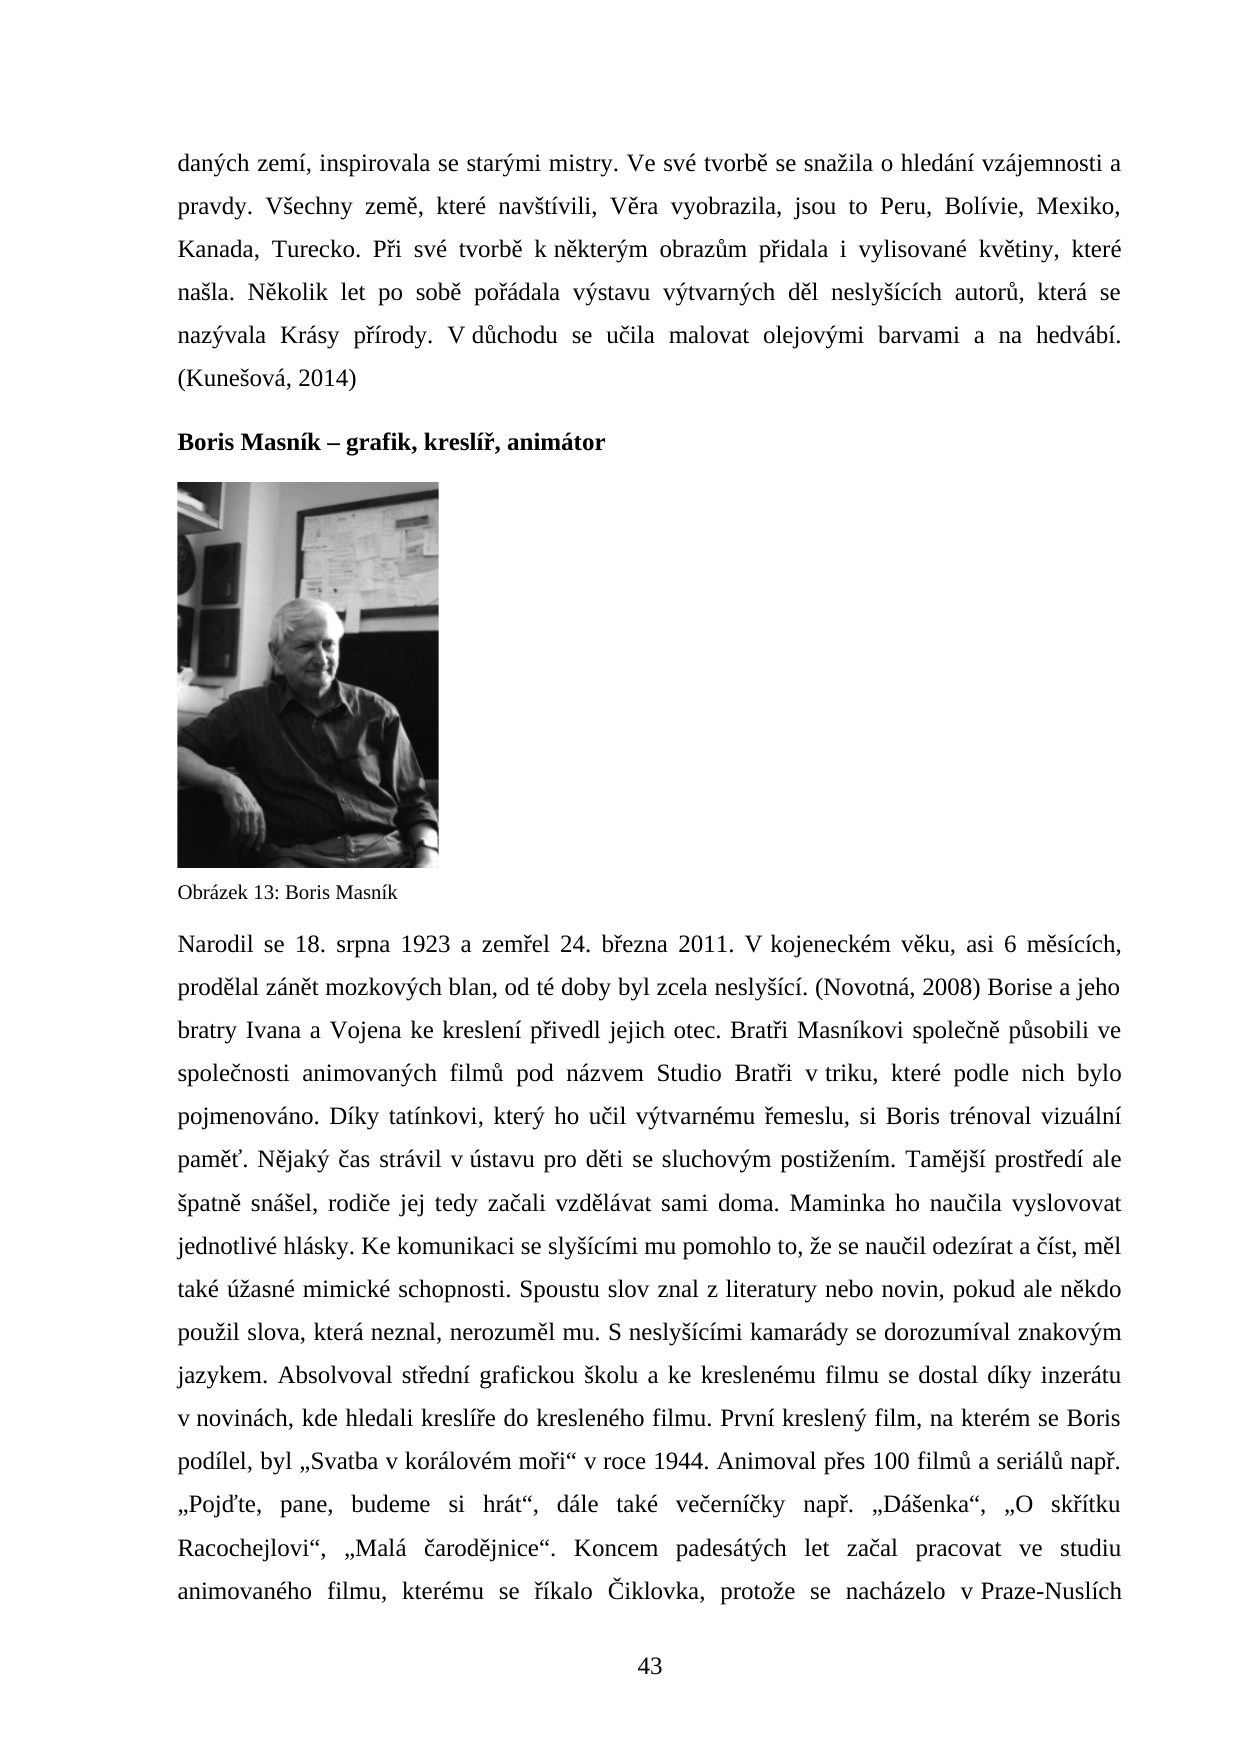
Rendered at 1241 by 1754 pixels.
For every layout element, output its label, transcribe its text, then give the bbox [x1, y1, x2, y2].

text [177, 148, 1122, 392]
picture [177, 482, 439, 868]
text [177, 929, 1122, 1604]
text Boris Masník – grafik, kreslíř, animátor [177, 427, 1122, 456]
